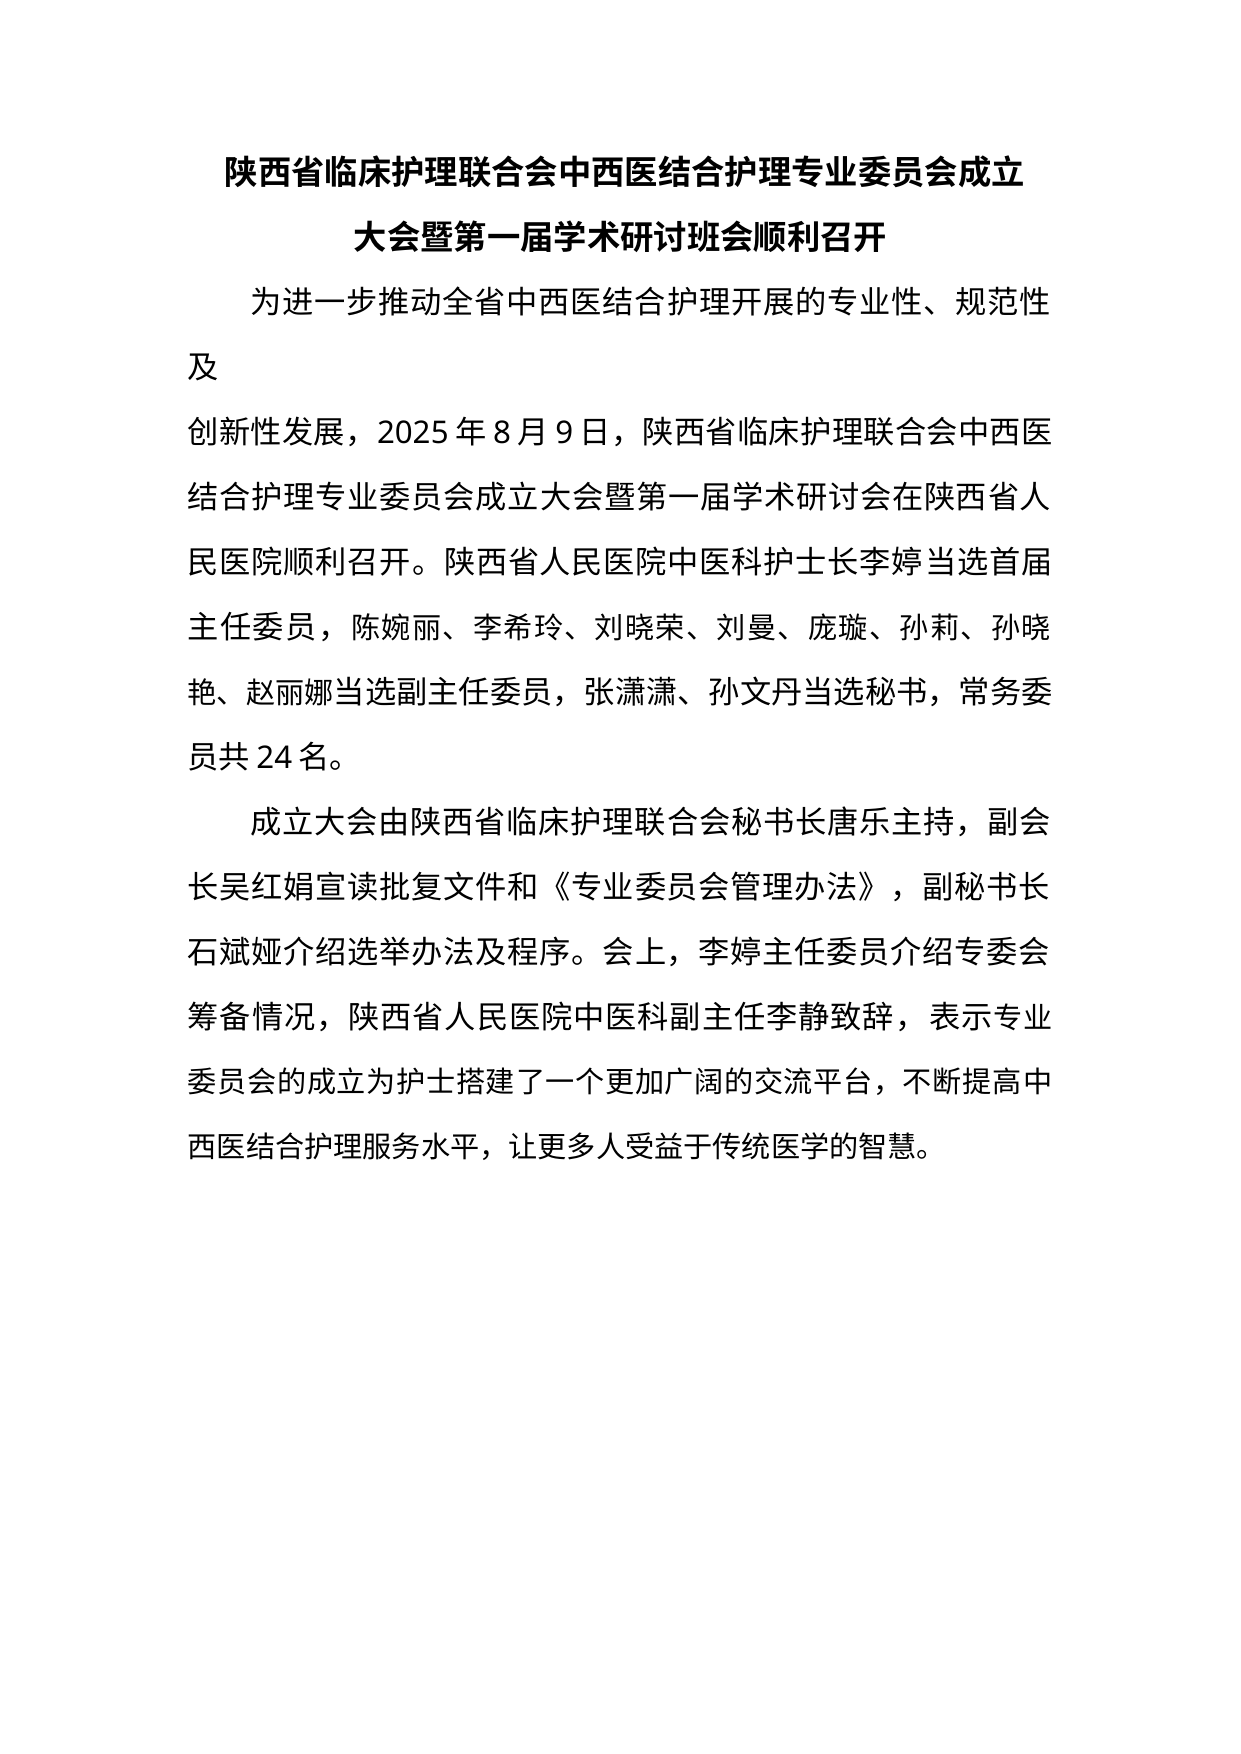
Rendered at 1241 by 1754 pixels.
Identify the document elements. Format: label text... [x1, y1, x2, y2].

text 成立大会由陕西省临床护理联合会秘书长唐乐主持，副会长吴红娟宣读批复文件和《专业委员会管理办法》，副秘书长石斌娅介绍选举办法及程序。会上，李婷主任委员介绍专委会筹备情况，陕西省人民医院中医科副主任李静致辞，表示专业委员会的成立为护士搭建了一个更加广阔的交流平台，不断提高中西医结合护理服务水平，让更多人受益于传统医学的智慧。 [187, 787, 1053, 1177]
text 创新性发展，2025年8月9日，陕西省临床护理联合会中西医结合护理专业委员会成立大会暨第一届学术研讨会在陕西省人民医院顺利召开。陕西省人民医院中医科护士长李婷当选首届主任委员，陈婉丽、李希玲、刘晓荣、刘曼、庞璇、孙莉、孙晓艳、赵丽娜当选副主任委员，张潇潇、孙文丹当选秘书，常务委员共24名。 [187, 397, 1053, 787]
text 为进一步推动全省中西医结合护理开展的专业性、规范性及 [187, 267, 1053, 397]
text 大会暨第一届学术研讨班会顺利召开 [187, 202, 1053, 267]
text 陕西省临床护理联合会中西医结合护理专业委员会成立 [187, 137, 1053, 202]
